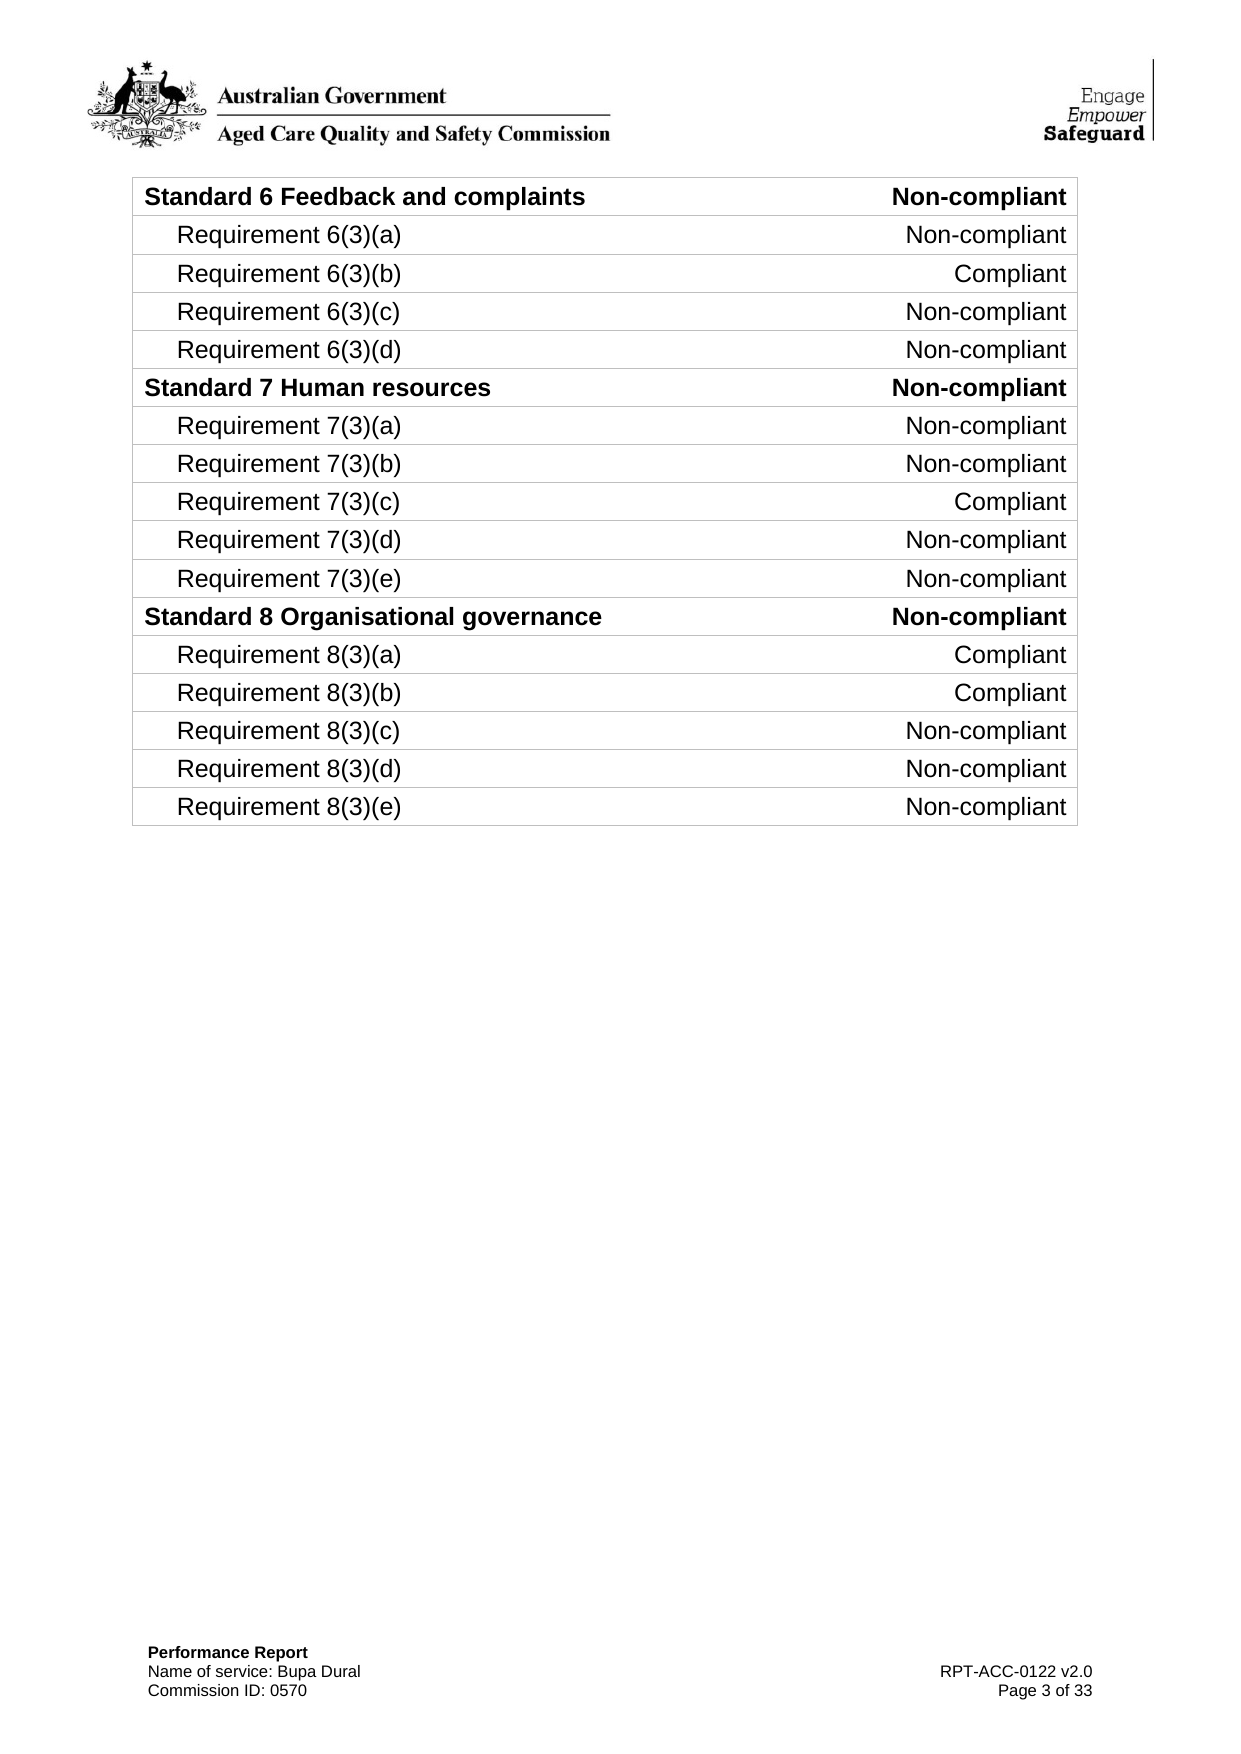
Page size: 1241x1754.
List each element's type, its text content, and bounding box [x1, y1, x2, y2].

table_cell Compliant [878, 636, 1077, 673]
table_cell Standard 7 Human resources [133, 369, 878, 406]
table_cell Non-compliant [878, 445, 1077, 482]
table_cell Non-compliant [878, 216, 1077, 253]
table_cell Non-compliant [878, 521, 1077, 558]
table_cell Requirement 6(3)(d) [133, 331, 878, 368]
table_cell Requirement 7(3)(d) [133, 521, 878, 558]
table_cell Standard 6 Feedback and complaints [133, 178, 878, 215]
table_cell Non-compliant [878, 407, 1077, 444]
table_cell Requirement 6(3)(b) [133, 255, 878, 292]
picture [1, 0, 1241, 169]
table_cell Non-compliant [878, 293, 1077, 330]
table_cell Non-compliant [878, 178, 1077, 215]
table_cell Requirement 7(3)(b) [133, 445, 878, 482]
table_cell Requirement 8(3)(b) [133, 674, 878, 711]
table_cell Requirement 6(3)(a) [133, 216, 878, 253]
table_cell Requirement 7(3)(c) [133, 483, 878, 520]
table_cell Non-compliant [878, 331, 1077, 368]
table_cell Requirement 7(3)(e) [133, 560, 878, 597]
table_cell Standard 8 Organisational governance [133, 598, 878, 635]
table_cell Requirement 6(3)(c) [133, 293, 878, 330]
table_cell Requirement 8(3)(c) [133, 712, 878, 749]
table_cell Non-compliant [878, 598, 1077, 635]
table_cell Compliant [878, 255, 1077, 292]
table_cell Requirement 8(3)(d) [133, 750, 878, 787]
table_cell Compliant [878, 674, 1077, 711]
table_cell Non-compliant [878, 712, 1077, 749]
table_cell Compliant [878, 483, 1077, 520]
table_cell Non-compliant [878, 369, 1077, 406]
table_cell Requirement 8(3)(e) [133, 788, 878, 825]
table_cell Non-compliant [878, 788, 1077, 825]
table_cell Non-compliant [878, 750, 1077, 787]
table_cell Requirement 8(3)(a) [133, 636, 878, 673]
table_cell Requirement 7(3)(a) [133, 407, 878, 444]
table_cell Non-compliant [878, 560, 1077, 597]
